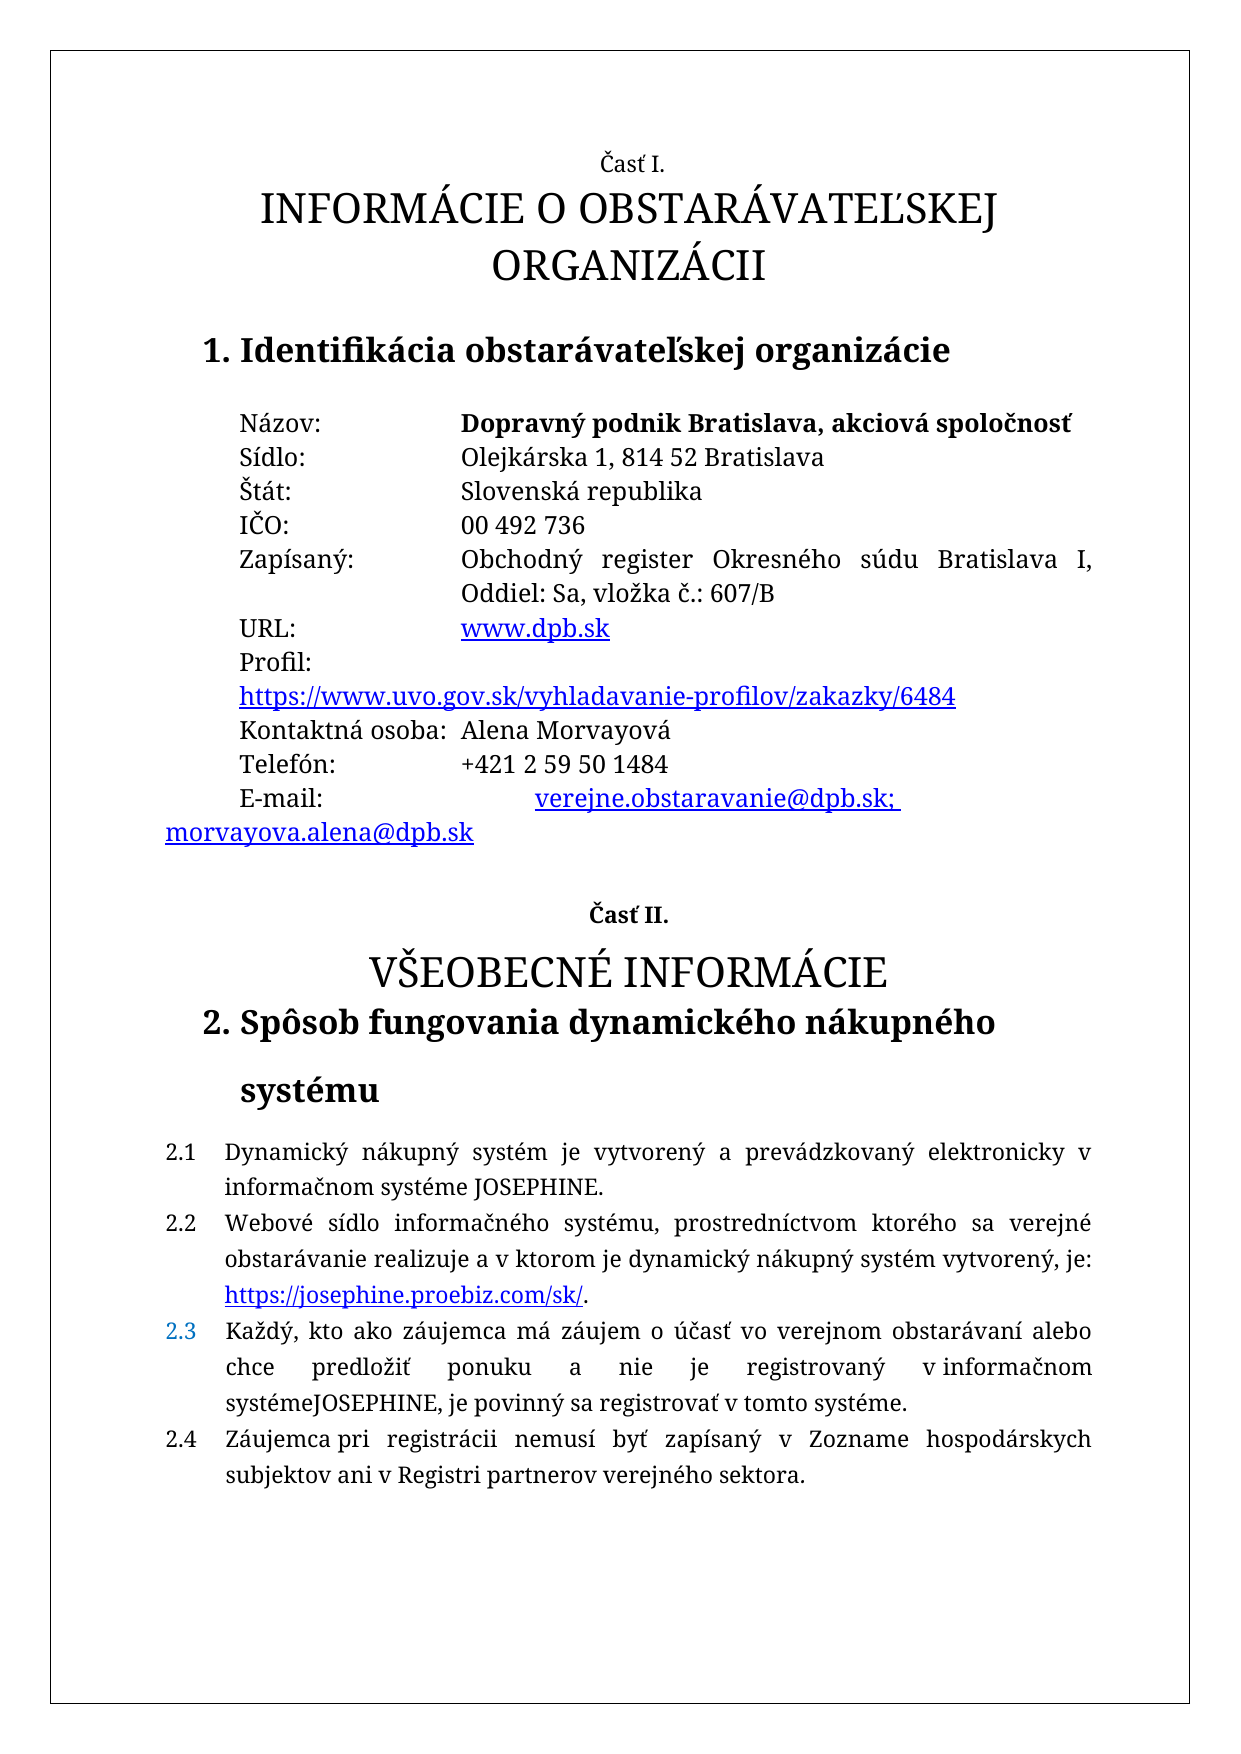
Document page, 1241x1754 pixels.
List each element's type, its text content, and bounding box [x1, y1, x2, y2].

list Dynamický nákupný systém je vytvorený a prevádzkovaný elektronicky v informačnom systéme JOSEPHINE. [165, 1135, 1093, 1203]
text IČO: 00 492 736 [165, 508, 1093, 542]
subtitle INFORMÁCIE O OBSTARÁVATEĽSKEJ ORGANIZÁCII [165, 179, 1093, 292]
list Každý, kto ako záujemca má záujem o účasť vo verejnom obstarávaní alebo chce predložiť ponuku a nie je registrovaný v informačnom systémeJOSEPHINE, je povinný sa registrovať v tomto systéme. [165, 1315, 1093, 1418]
text Profil: https://www.uvo.gov.sk/vyhladavanie-profilov/zakazky/6484 [165, 644, 1093, 712]
text E-mail: verejne.obstaravanie@dpb.sk; morvayova.alena@dpb.sk [165, 781, 1093, 849]
text Štát: Slovenská republika [165, 474, 1093, 508]
text URL: www.dpb.sk [165, 610, 1093, 644]
list Záujemca pri registrácii nemusí byť zapísaný v Zozname hospodárskych subjektov ani v Registri partnerov verejného sektora. [165, 1423, 1093, 1490]
text Telefón: +421 2 59 50 1484 [165, 746, 1093, 781]
text Zapísaný: Obchodný register Okresného súdu Bratislava I, Oddiel: Sa, vložka č.: 607/B [239, 542, 1093, 610]
list Webové sídlo informačného systému, prostredníctvom ktorého sa verejné obstarávanie realizuje a v ktorom je dynamický nákupný systém vytvorený, je: https://josephine.proebiz.com/sk/. [165, 1207, 1093, 1310]
text Sídlo: Olejkárska 1, 814 52 Bratislava [165, 440, 1093, 474]
text Kontaktná osoba: Alena Morvayová [165, 712, 1093, 746]
subtitle Identifikácia obstarávateľskej organizácie [203, 326, 1093, 372]
text Časť I. [165, 147, 1093, 179]
text Časť II. [165, 899, 1093, 930]
text Názov: Dopravný podnik Bratislava, akciová spoločnosť [165, 406, 1093, 440]
subtitle VŠEOBECNÉ INFORMÁCIE [165, 942, 1093, 999]
subtitle Spôsob fungovania dynamického nákupného systému [203, 999, 1093, 1113]
